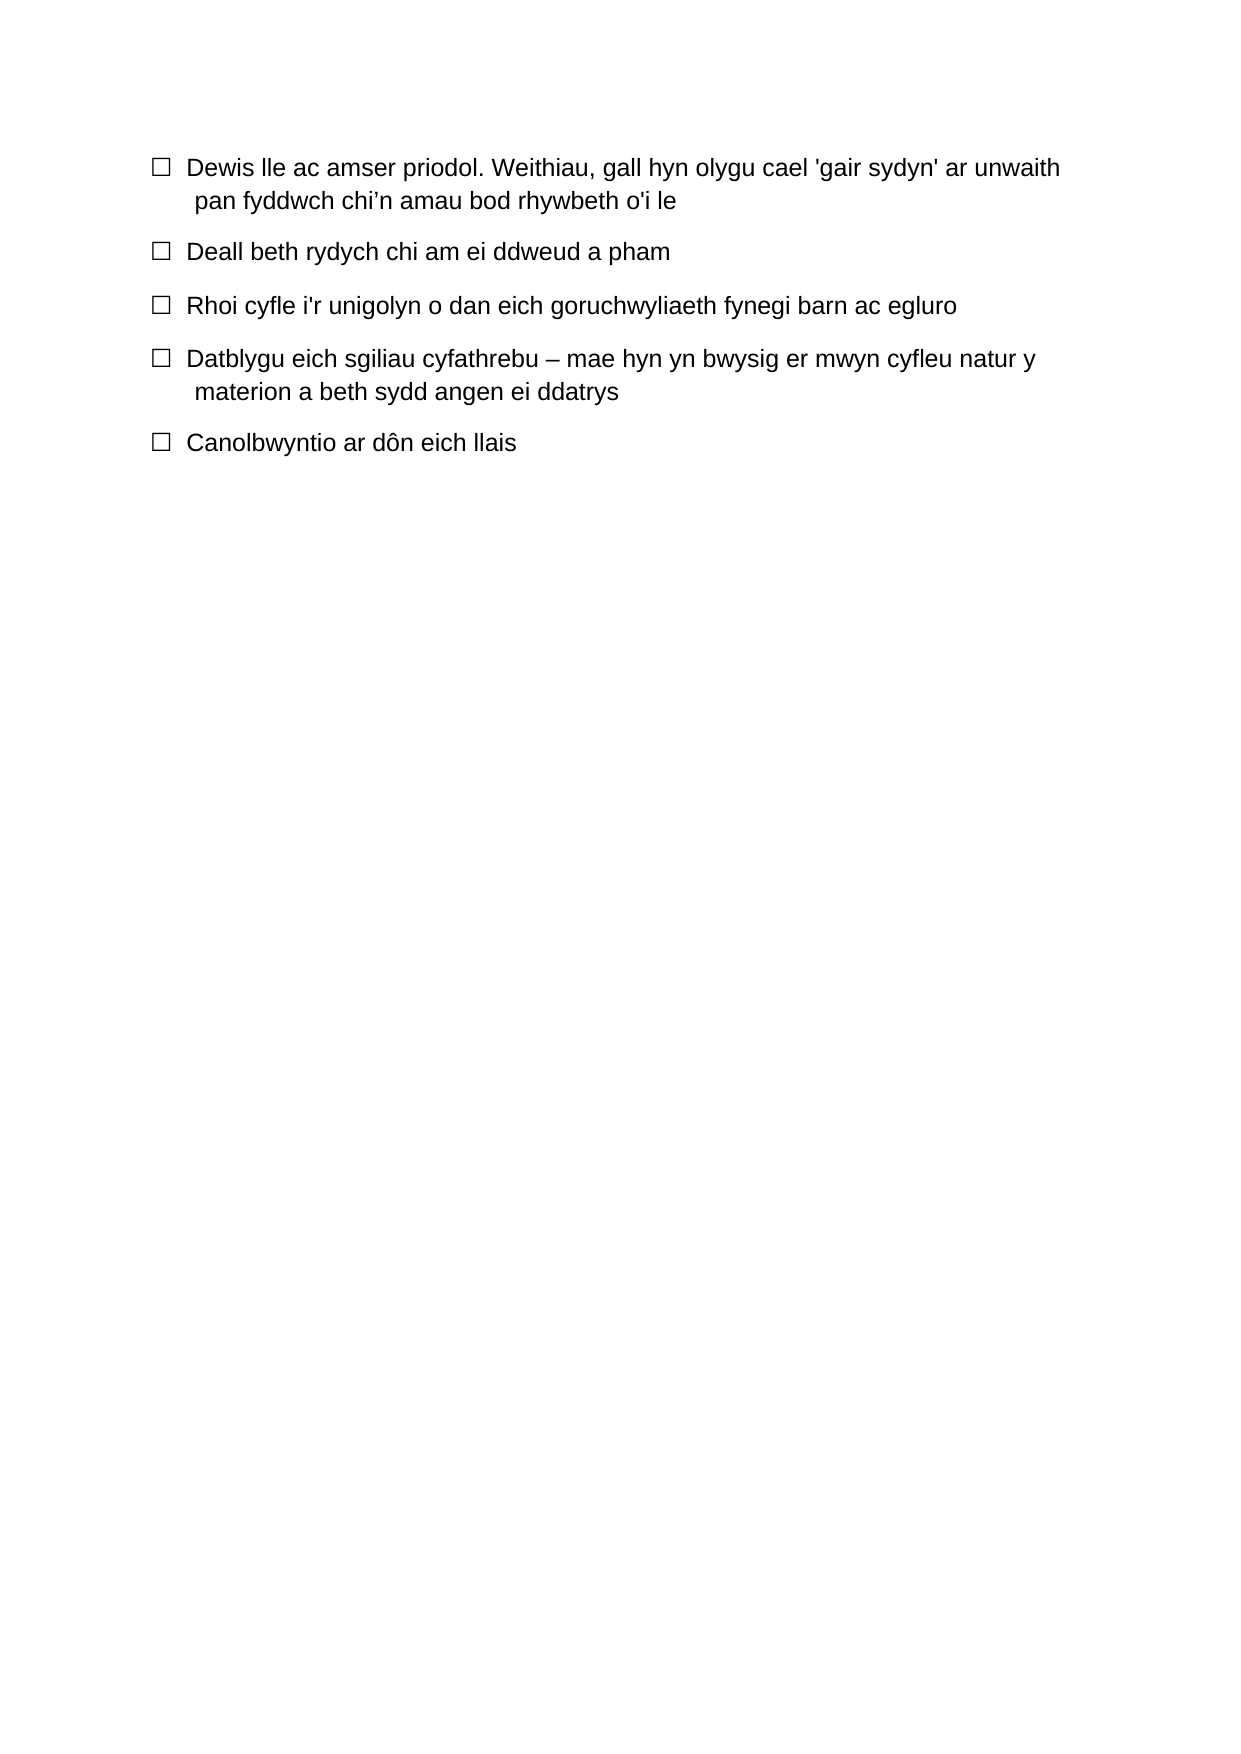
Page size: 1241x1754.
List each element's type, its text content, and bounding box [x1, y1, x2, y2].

text Rhoi cyfle i'r unigolyn o dan eich goruchwyliaeth fynegi barn ac egluro [150, 287, 1090, 322]
text Canolbwyntio ar dôn eich llais [150, 425, 1090, 459]
text Datblygu eich sgiliau cyfathrebu – mae hyn yn bwysig er mwyn cyfleu natur y materion a beth sydd angen ei ddatrys [150, 341, 1090, 406]
text Deall beth rydych chi am ei ddweud a pham [150, 234, 1090, 268]
text Dewis lle ac amser priodol. Weithiau, gall hyn olygu cael 'gair sydyn' ar unwaith pan fyddwch chi’n amau bod rhywbeth o'i le [150, 150, 1090, 215]
